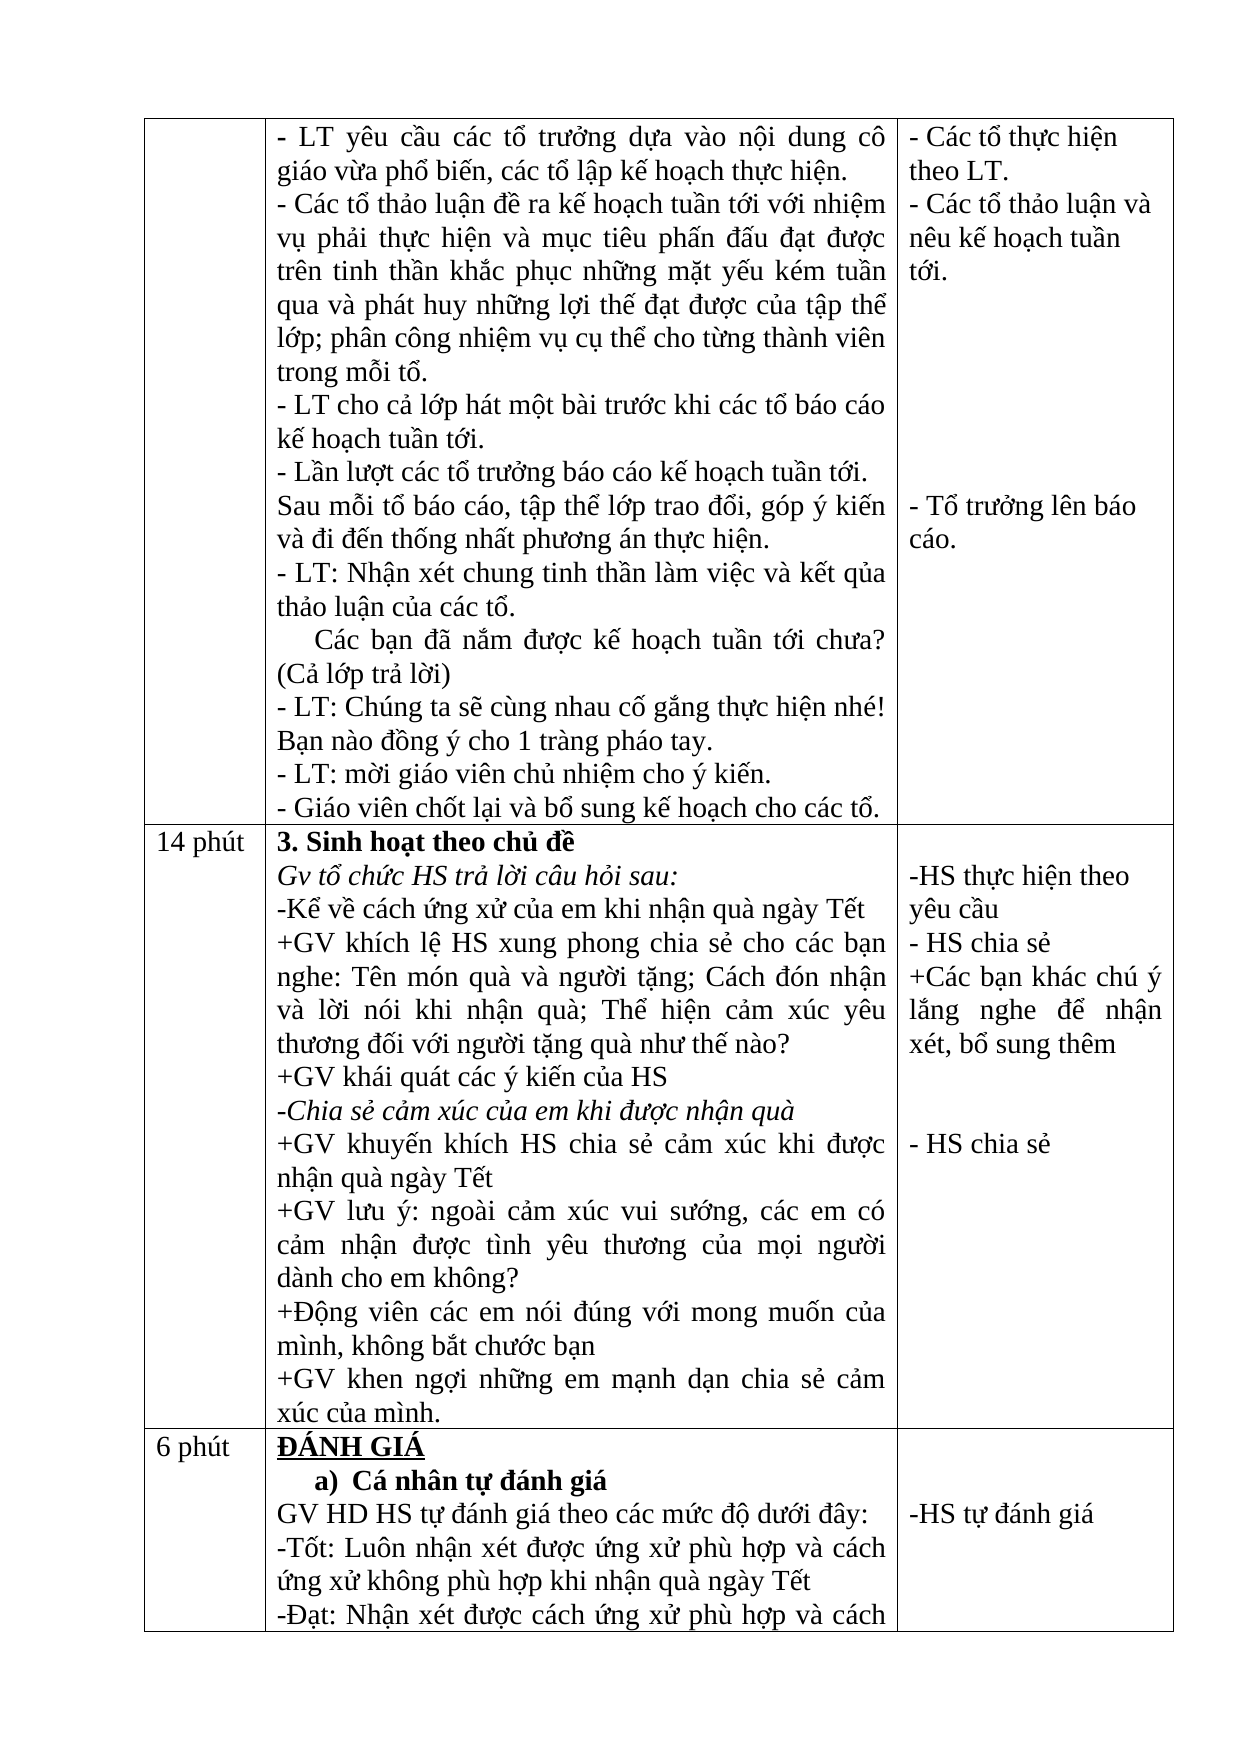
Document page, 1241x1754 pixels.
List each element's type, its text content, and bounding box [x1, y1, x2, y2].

table_cell 14 phút [145, 825, 265, 1428]
table_cell -HS thực hiện theo yêu cầu - HS chia sẻ +Các bạn khác chú ý lắng nghe để nhận xét, bổ sung thêm - HS chia sẻ [898, 825, 1173, 1428]
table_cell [266, 119, 897, 823]
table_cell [145, 119, 265, 823]
table_cell 6 phút [145, 1429, 265, 1631]
table_cell 3. Sinh hoạt theo chủ đề Gv tổ chức HS trả lời câu hỏi sau: -Kể về cách ứng xử của em khi nhận quà ngày Tết +GV khích lệ HS xung phong chia sẻ cho các bạn nghe: Tên món quà và người tặng; Cách đón nhận và lời nói khi nhận quà; Thể hiện cảm xúc yêu thương đối với người tặng quà như thế nào? +GV khái quát các ý kiến của HS -Chia sẻ cảm xúc của em khi được nhận quà +GV khuyến khích HS chia sẻ cảm xúc khi được nhận quà ngày Tết +GV lưu ý: ngoài cảm xúc vui sướng, các em có cảm nhận được tình yêu thương của mọi người dành cho em không? +Động viên các em nói đúng với mong muốn của mình, không bắt chước bạn +GV khen ngợi những em mạnh dạn chia sẻ cảm xúc của mình. [266, 825, 897, 1428]
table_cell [266, 1429, 897, 1631]
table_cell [898, 119, 1173, 823]
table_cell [898, 1429, 1173, 1631]
